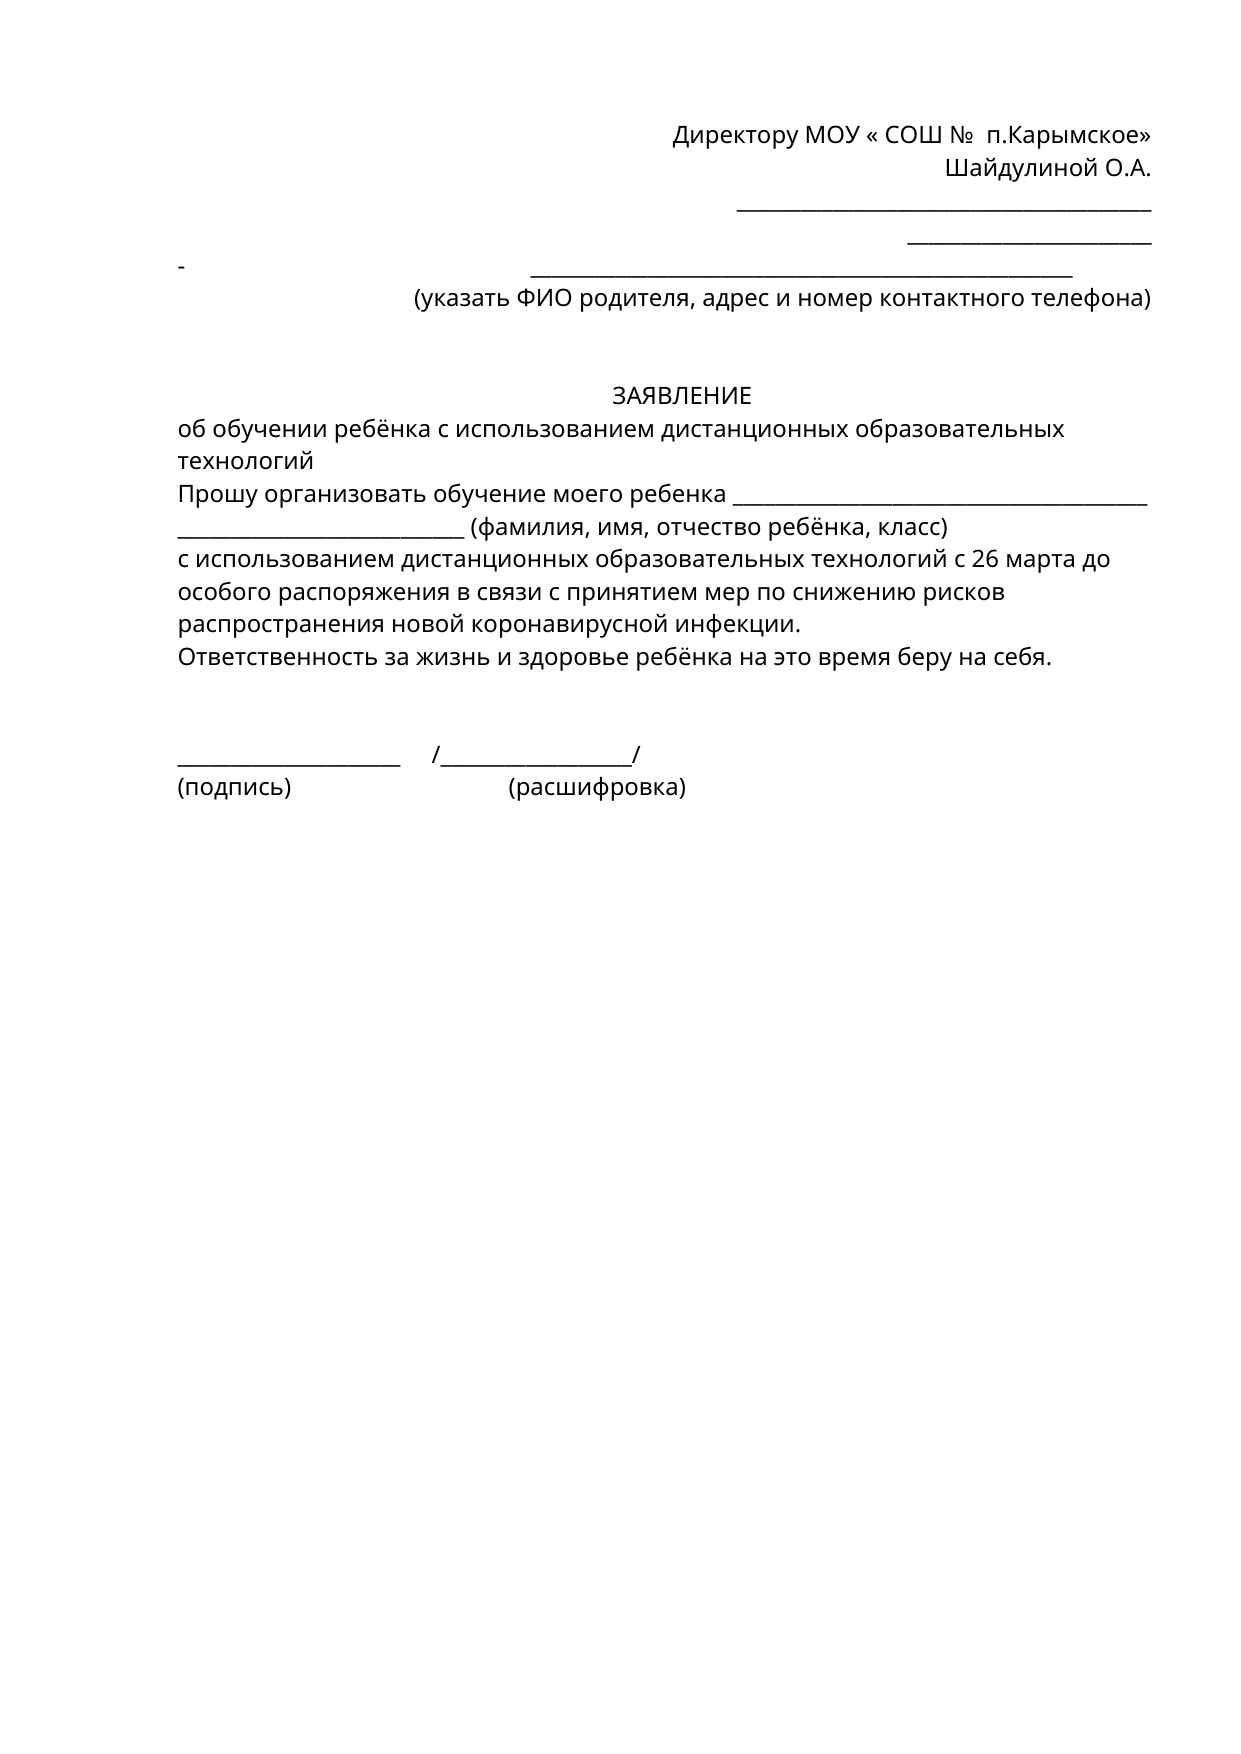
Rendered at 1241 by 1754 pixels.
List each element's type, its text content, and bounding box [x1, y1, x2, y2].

text Прошу организовать обучение моего ребенка _______________________________________ [177, 477, 1152, 509]
text Шайдулиной О.А. [177, 151, 1152, 183]
text - ___________________________________________________ [177, 248, 1152, 281]
text Директору МОУ « СОШ № п.Карымское» [177, 118, 1152, 151]
text (подпись) (расшифровка) [177, 770, 1152, 803]
text (указать ФИО родителя, адрес и номер контактного телефона) [177, 281, 1152, 314]
text _______________________________________ [177, 183, 1152, 216]
text с использованием дистанционных образовательных технологий с 26 марта до особого распоряжения в связи с принятием мер по снижению рисков распространения новой коронавирусной инфекции. [177, 542, 1152, 640]
text об обучении ребёнка с использованием дистанционных образовательных технологий [177, 412, 1152, 477]
text _______________________ [177, 216, 1152, 248]
text _____________________ /__________________/ [177, 738, 1152, 770]
text ___________________________ (фамилия, имя, отчество ребёнка, класс) [177, 509, 1152, 542]
text ЗАЯВЛЕНИЕ [177, 379, 1152, 412]
text Ответственность за жизнь и здоровье ребёнка на это время беру на себя. [177, 640, 1152, 672]
